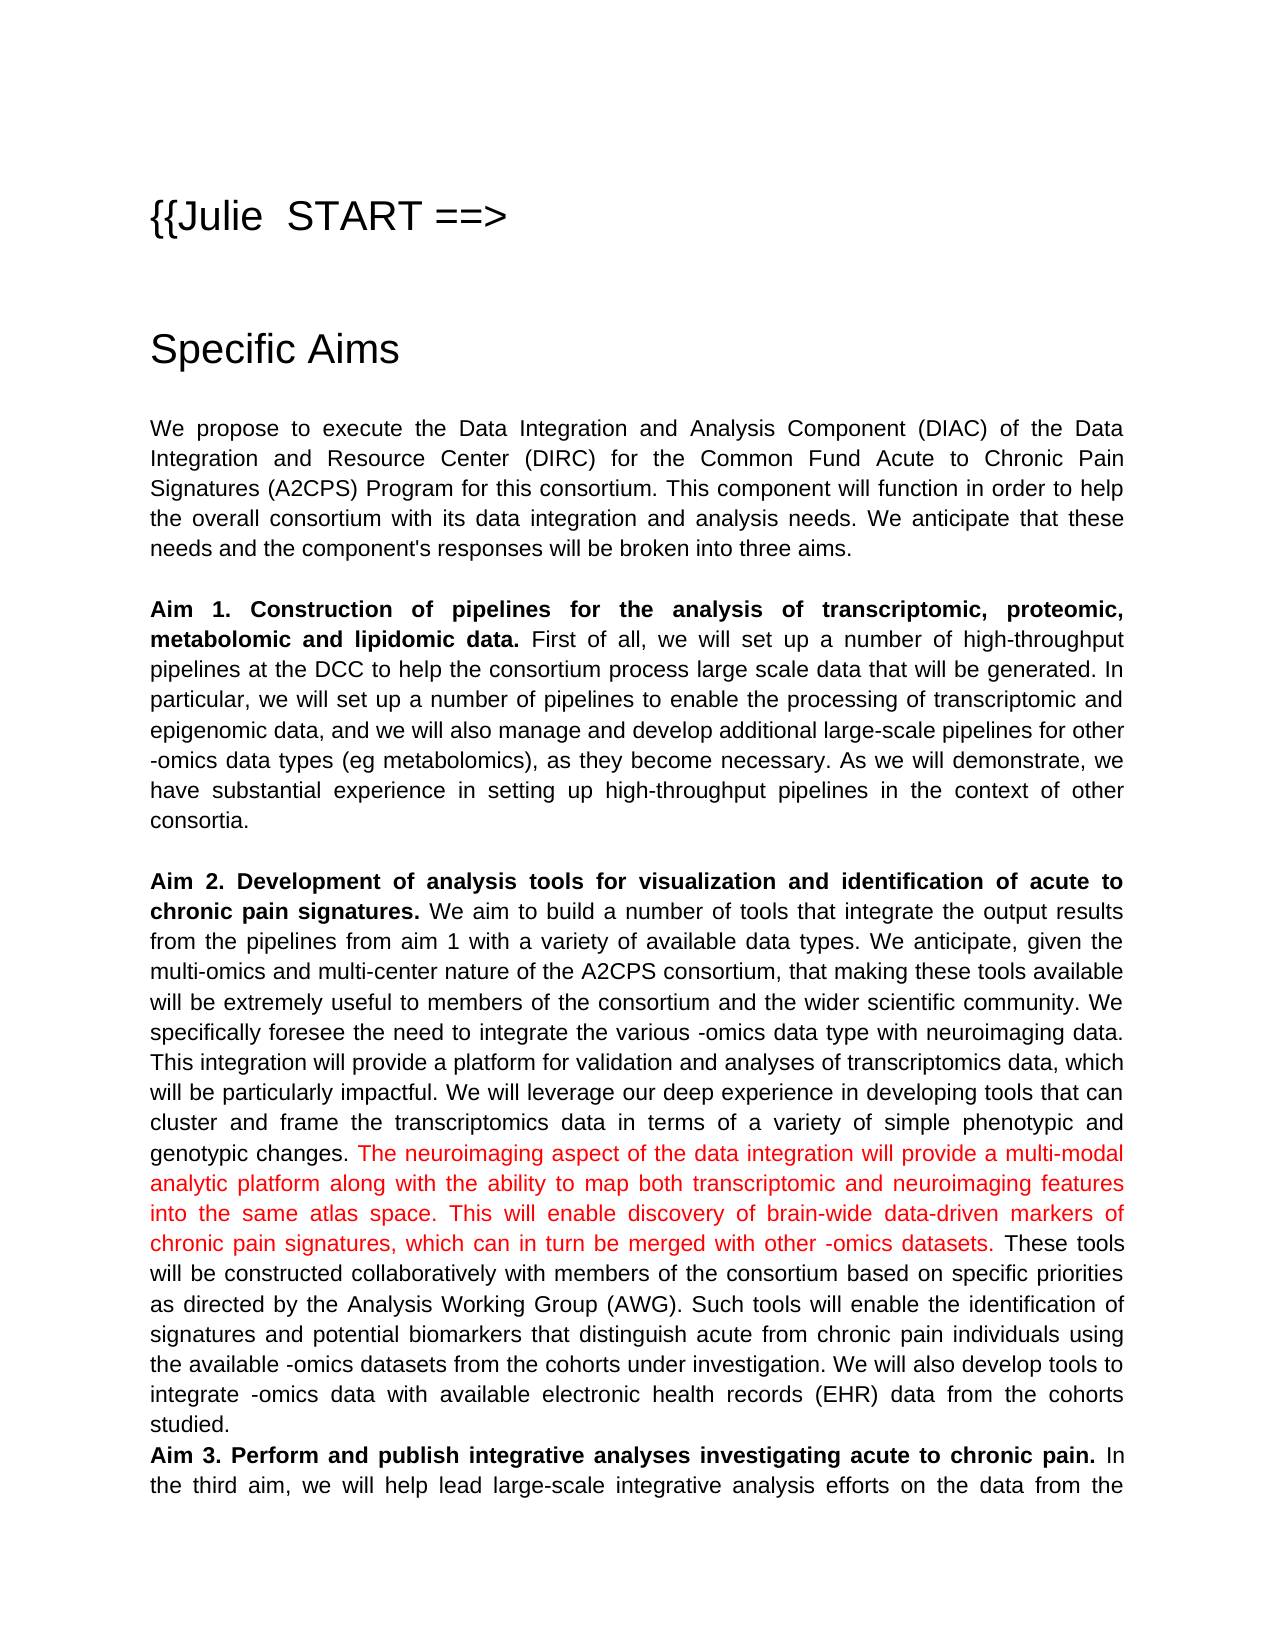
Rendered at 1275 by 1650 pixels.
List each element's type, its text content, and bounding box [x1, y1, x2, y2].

text Aim 1. Construction of pipelines for the analysis of transcriptomic, proteomic, metabolomic and lipidomic data. First of all, we will set up a number of high-throughput pipelines at the DCC to help the consortium process large scale data that will be generated. In particular, we will set up a number of pipelines to enable the processing of transcriptomic and epigenomic data, and we will also manage and develop additional large-scale pipelines for other -omics data types (eg metabolomics), as they become necessary. As we will demonstrate, we have substantial experience in setting up high-throughput pipelines in the context of other consortia. [150, 596, 1125, 834]
subtitle Specific Aims [150, 324, 1125, 372]
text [150, 1442, 1125, 1498]
subtitle {{Julie START ==> [150, 192, 1125, 239]
text Aim 2. Development of analysis tools for visualization and identification of acute to chronic pain signatures. We aim to build a number of tools that integrate the output results from the pipelines from aim 1 with a variety of available data types. We anticipate, given the multi-omics and multi-center nature of the A2CPS consortium, that making these tools available will be extremely useful to members of the consortium and the wider scientific community. We specifically foresee the need to integrate the various -omics data type with neuroimaging data. This integration will provide a platform for validation and analyses of transcriptomics data, which will be particularly impactful. We will leverage our deep experience in developing tools that can cluster and frame the transcriptomics data in terms of a variety of simple phenotypic and genotypic changes. The neuroimaging aspect of the data integration will provide a multi-modal analytic platform along with the ability to map both transcriptomic and neuroimaging features into the same atlas space. This will enable discovery of brain-wide data-driven markers of chronic pain signatures, which can in turn be merged with other -omics datasets. These tools will be constructed collaboratively with members of the consortium based on specific priorities as directed by the Analysis Working Group (AWG). Such tools will enable the identification of signatures and potential biomarkers that distinguish acute from chronic pain individuals using the available -omics datasets from the cohorts under investigation. We will also develop tools to integrate -omics data with available electronic health records (EHR) data from the cohorts studied. [150, 868, 1125, 1438]
text We propose to execute the Data Integration and Analysis Component (DIAC) of the Data Integration and Resource Center (DIRC) for the Common Fund Acute to Chronic Pain Signatures (A2CPS) Program for this consortium. This component will function in order to help the overall consortium with its data integration and analysis needs. We anticipate that these needs and the component's responses will be broken into three aims. [150, 414, 1125, 562]
